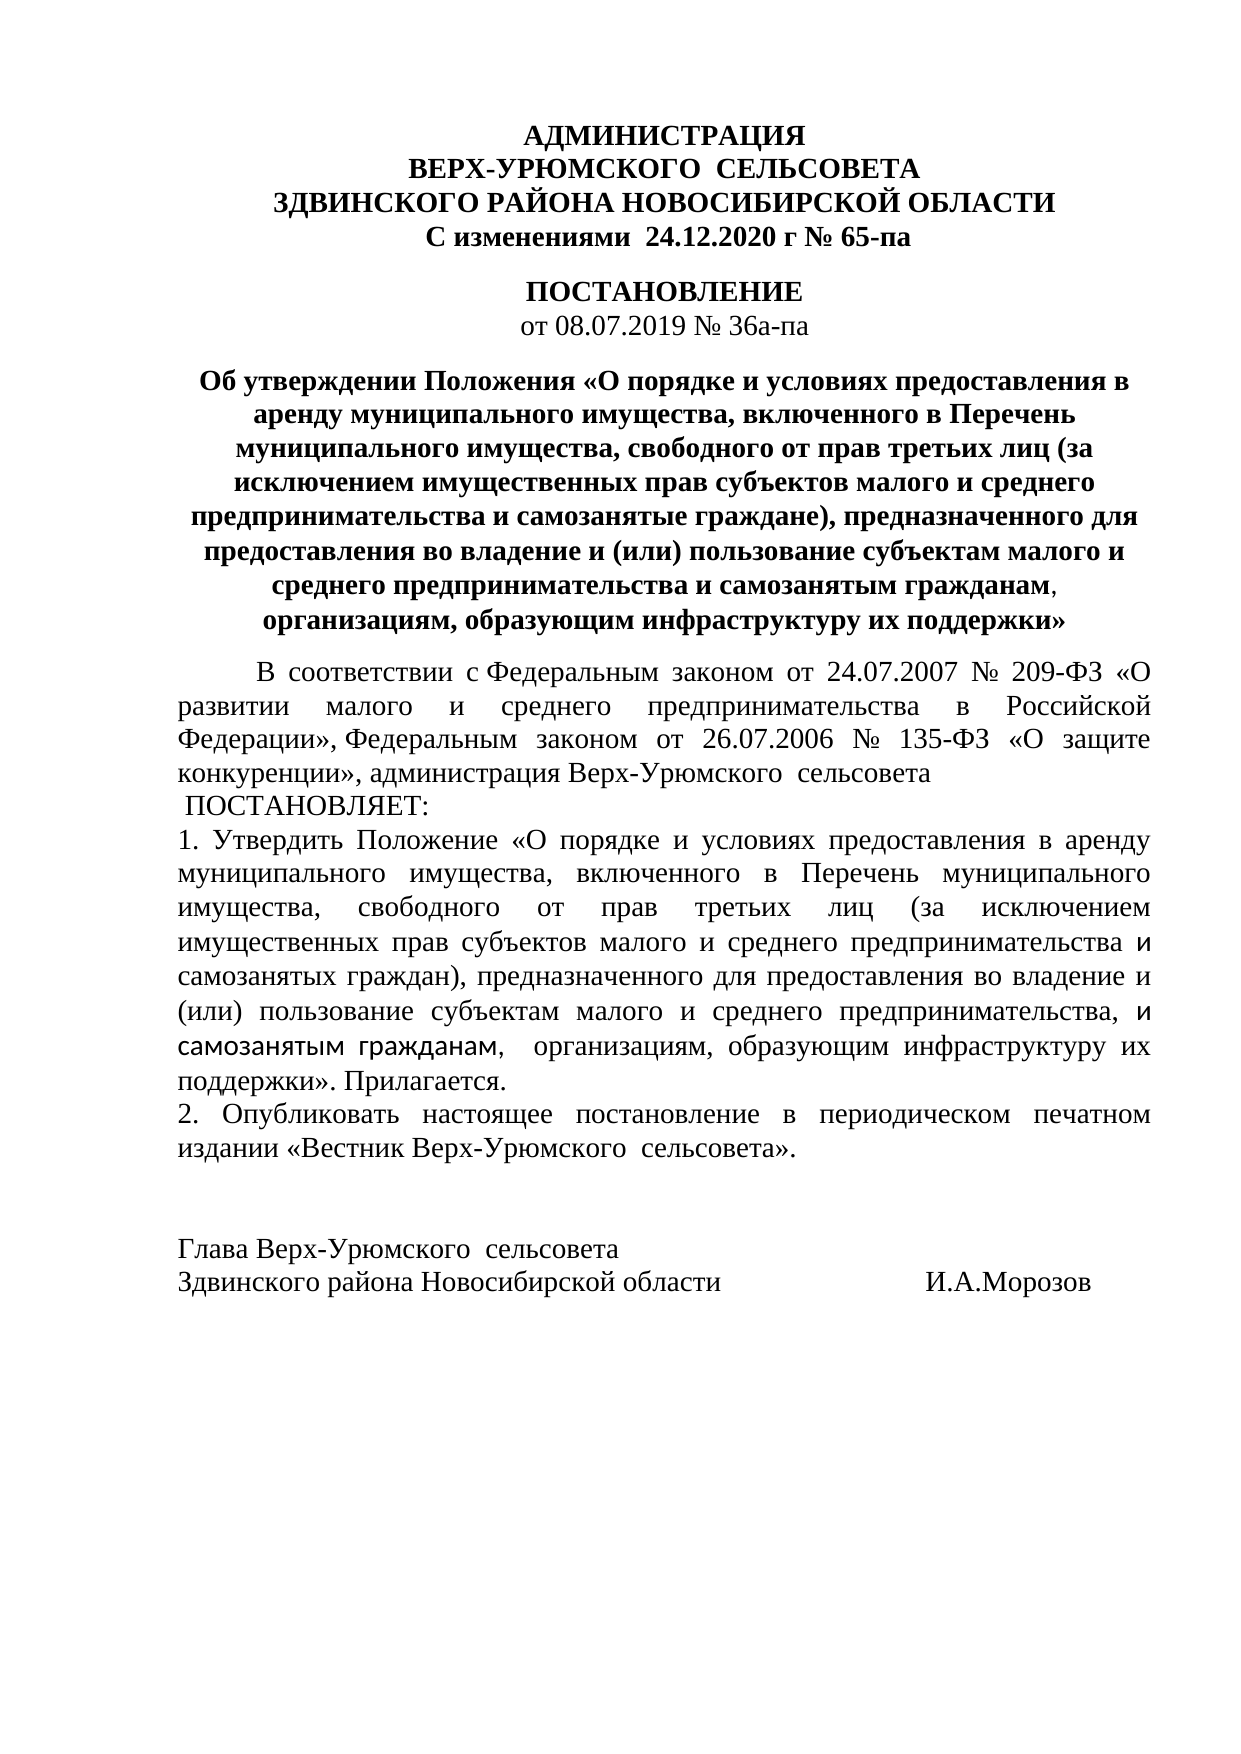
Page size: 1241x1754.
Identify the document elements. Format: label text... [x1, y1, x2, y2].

text В соответствии с Федеральным законом от 24.07.2007 № 209-ФЗ «О развитии малого и среднего предпринимательства в Российской Федерации», Федеральным законом от 26.07.2006 № 135-ФЗ «О защите конкуренции», администрация Верх-Урюмского сельсовета [177, 654, 1152, 788]
text 2. Опубликовать настоящее постановление в периодическом печатном издании «Вестник Верх-Урюмского сельсовета». [177, 1097, 1152, 1164]
text Об утверждении Положения «О порядке и условиях предоставления в аренду муниципального имущества, включенного в Перечень муниципального имущества, свободного от прав третьих лиц (за исключением имущественных прав субъектов малого и среднего предпринимательства и самозанятые граждане), предназначенного для предоставления во владение и (или) пользование субъектам малого и среднего предпринимательства и самозанятым гражданам, организациям, образующим инфраструктуру их поддержки» [177, 363, 1152, 636]
text 1. Утвердить Положение «О порядке и условиях предоставления в аренду муниципального имущества, включенного в Перечень муниципального имущества, свободного от прав третьих лиц (за исключением имущественных прав субъектов малого и среднего предпринимательства и самозанятых граждан), предназначенного для предоставления во владение и (или) пользование субъектам малого и среднего предпринимательства, и самозанятым гражданам, организациям, образующим инфраструктуру их поддержки». Прилагается. [177, 822, 1152, 1097]
text С изменениями 24.12.2020 г № 65-па [177, 219, 1152, 252]
text Здвинского района Новосибирской области И.А.Морозов [177, 1264, 1152, 1298]
text ПОСТАНОВЛЕНИЕ от 08.07.2019 № 36а-па [177, 274, 1152, 341]
text Глава Верх-Урюмского сельсовета [177, 1231, 1152, 1264]
text ВЕРХ-УРЮМСКОГО СЕЛЬСОВЕТА ЗДВИНСКОГО РАЙОНА НОВОСИБИРСКОЙ ОБЛАСТИ [177, 152, 1152, 219]
text ПОСТАНОВЛЯЕТ: [177, 788, 1152, 822]
text АДМИНИСТРАЦИЯ [177, 118, 1152, 152]
